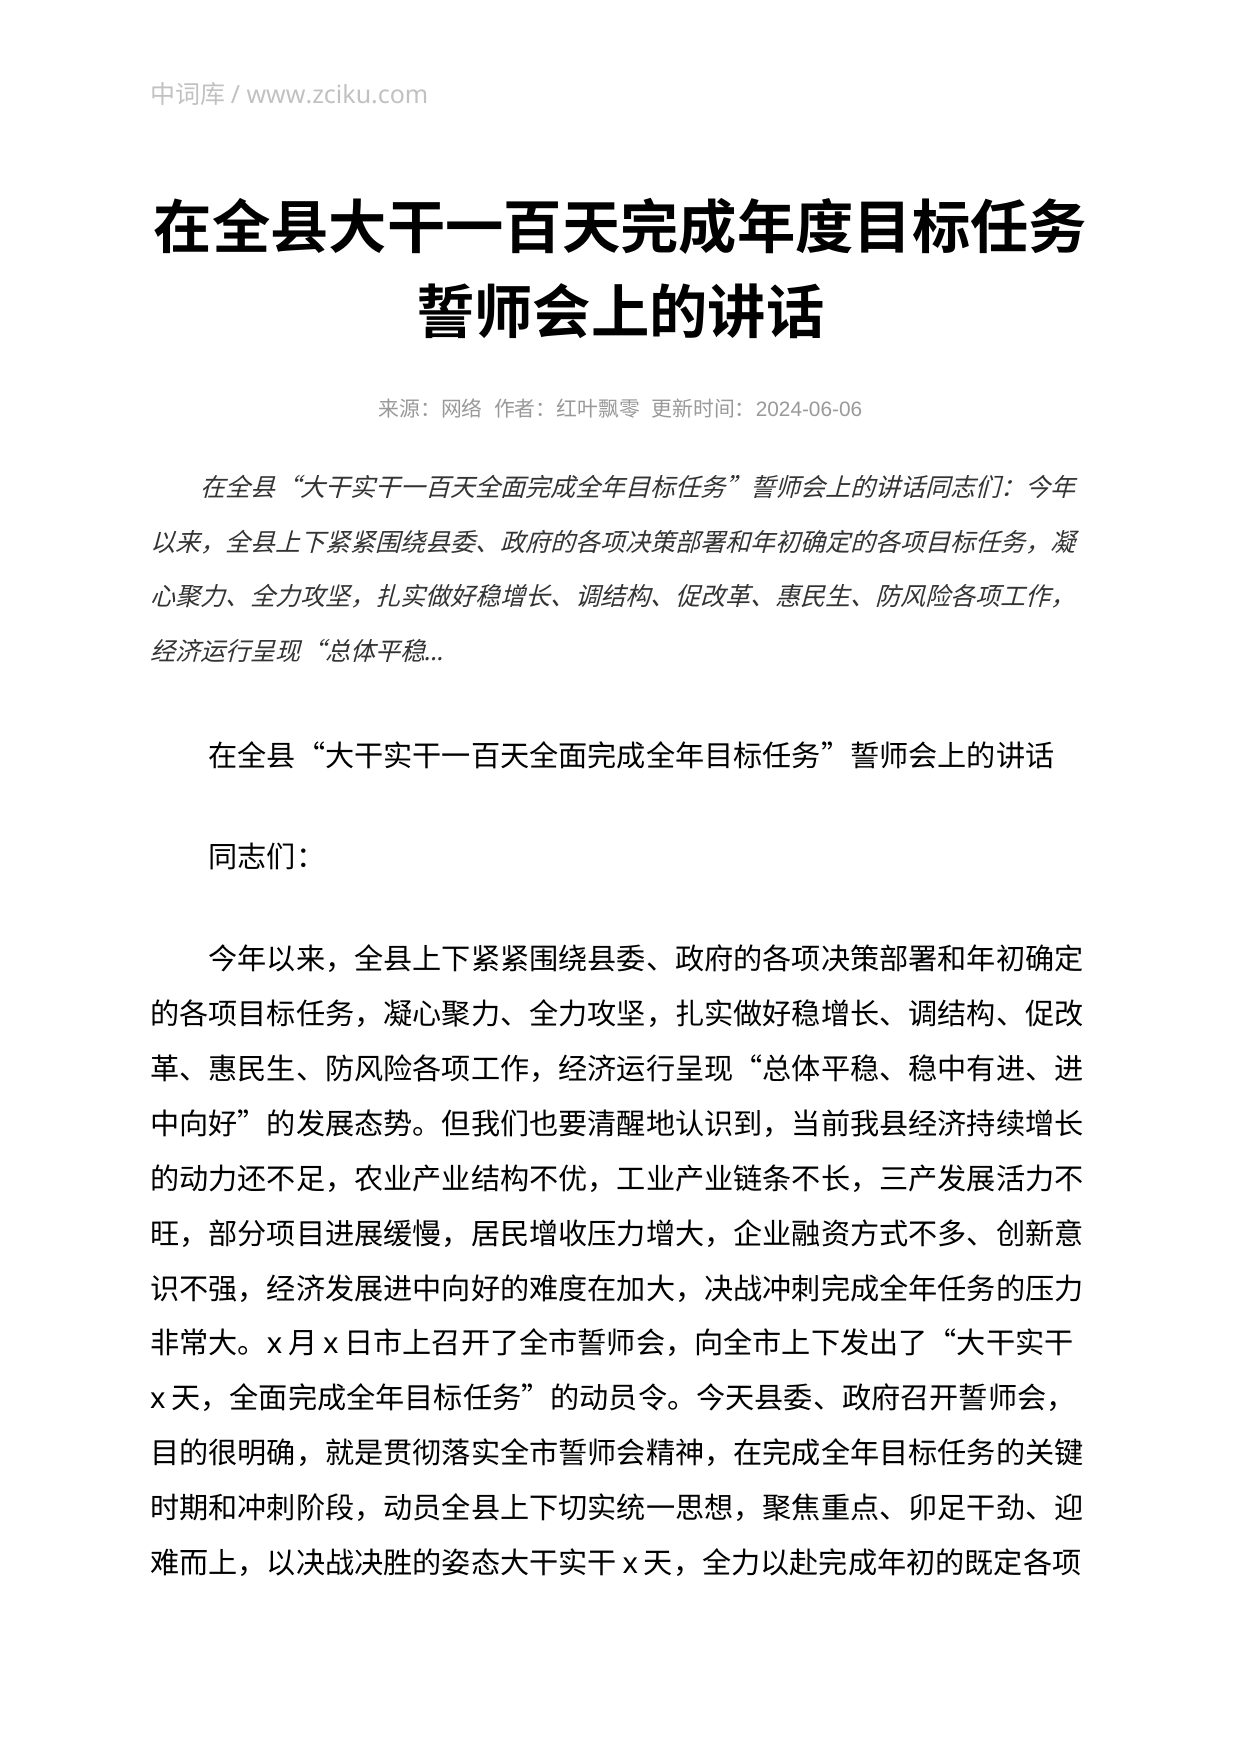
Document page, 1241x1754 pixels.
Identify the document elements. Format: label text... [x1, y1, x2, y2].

text 来源：网络 作者：红叶飘零 更新时间：2024-06-06 [150, 397, 1090, 421]
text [150, 936, 1090, 1582]
subtitle 在全县大干一百天完成年度目标任务誓师会上的讲话 [150, 181, 1090, 350]
text 在全县“大干实干一百天全面完成全年目标任务”誓师会上的讲话 [150, 732, 1090, 774]
text 在全县“大干实干一百天全面完成全年目标任务”誓师会上的讲话同志们：今年以来，全县上下紧紧围绕县委、政府的各项决策部署和年初确定的各项目标任务，凝心聚力、全力攻坚，扎实做好稳增长、调结构、促改革、惠民生、防风险各项工作，经济运行呈现“总体平稳... [150, 468, 1090, 667]
text 同志们： [150, 834, 1090, 876]
